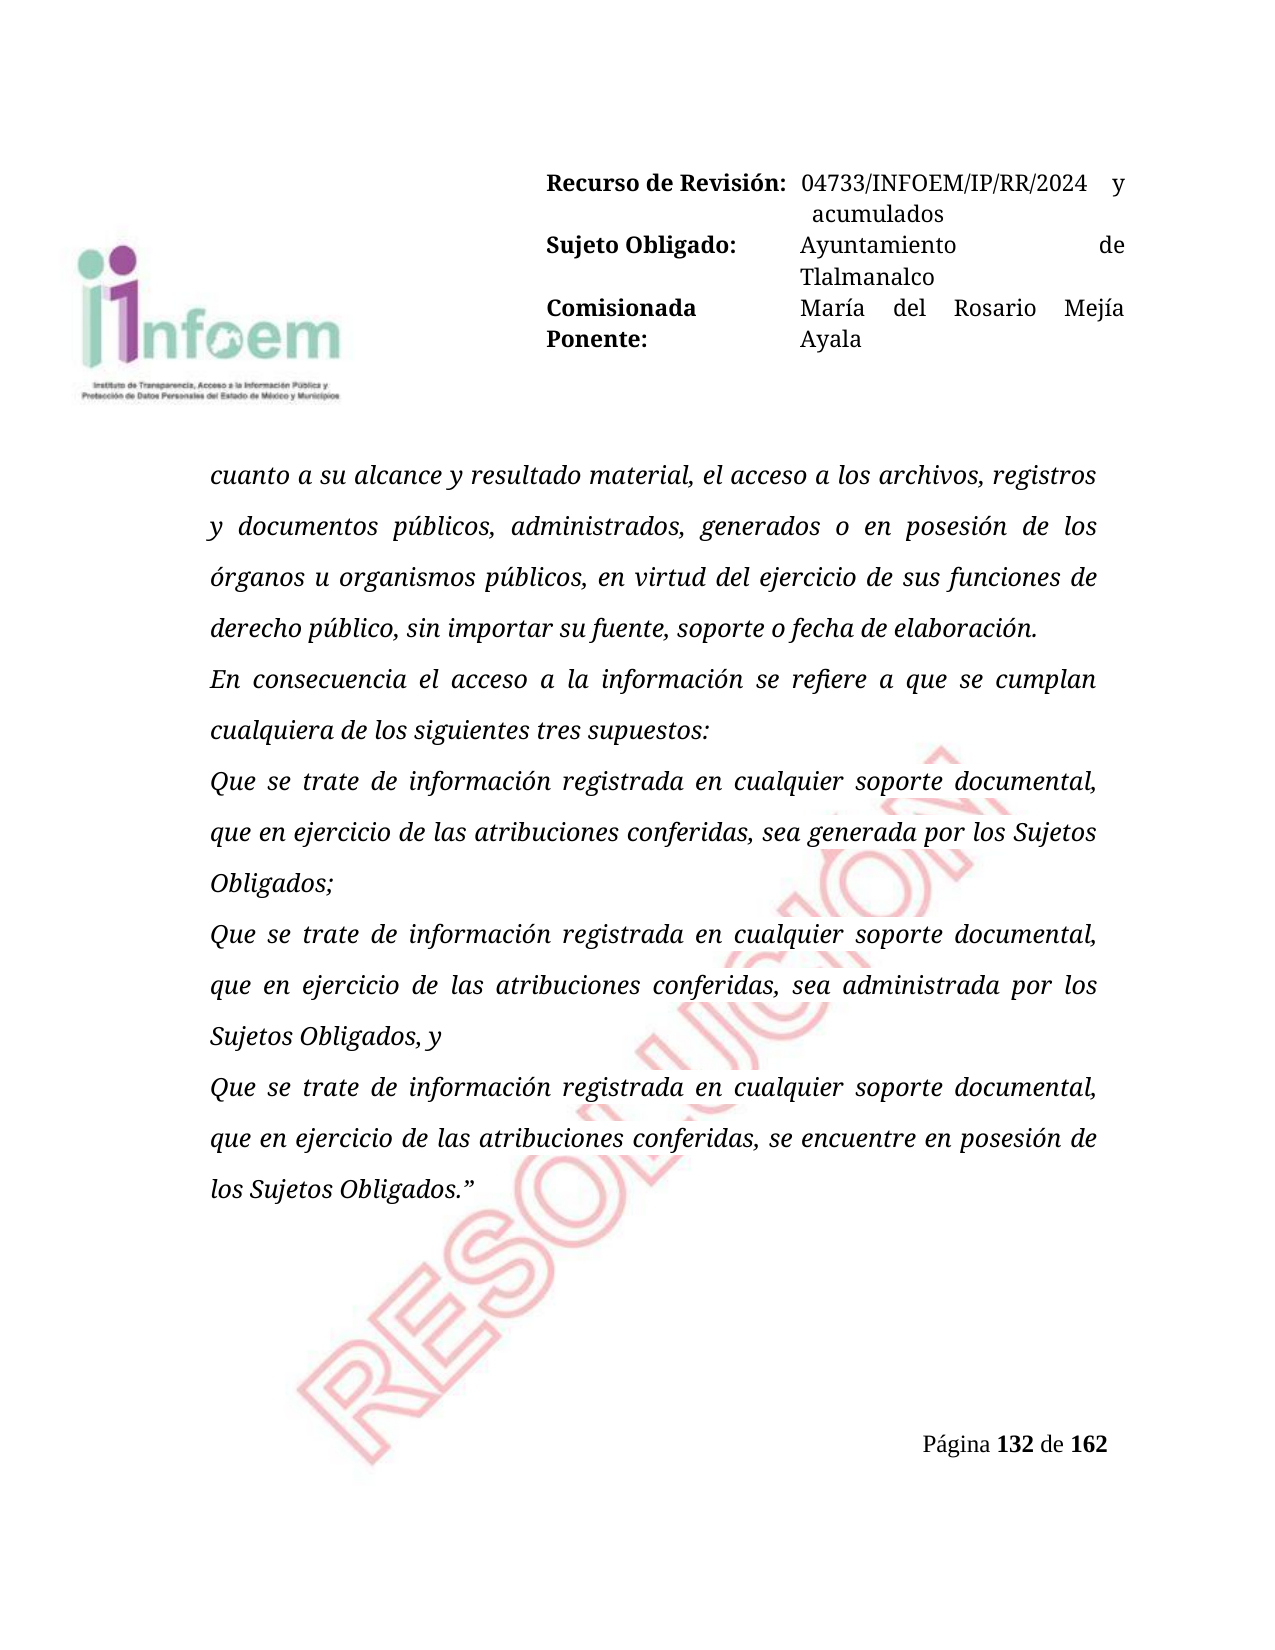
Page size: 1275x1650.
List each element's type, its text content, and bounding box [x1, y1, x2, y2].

picture [915, 180, 924, 190]
text Que se trate de información registrada en cualquier soporte documental, que en ejercicio de las atribuciones conferidas, se encuentre en posesión de los Sujetos Obligados.” [210, 1070, 1101, 1206]
picture [0, 180, 1275, 1650]
picture [1116, 180, 1122, 188]
picture [1052, 180, 1058, 190]
picture [630, 180, 634, 190]
text Que se trate de información registrada en cualquier soporte documental, que en ejercicio de las atribuciones conferidas, sea administrada por los Sujetos Obligados, y [210, 917, 1101, 1053]
picture [600, 180, 604, 190]
text En consecuencia el acceso a la información se refiere a que se cumplan cualquiera de los siguientes tres supuestos: [210, 662, 1101, 747]
text Que se trate de información registrada en cualquier soporte documental, que en ejercicio de las atribuciones conferidas, sea generada por los Sujetos Obligados; [210, 764, 1101, 900]
picture [804, 180, 810, 190]
picture [755, 180, 759, 190]
